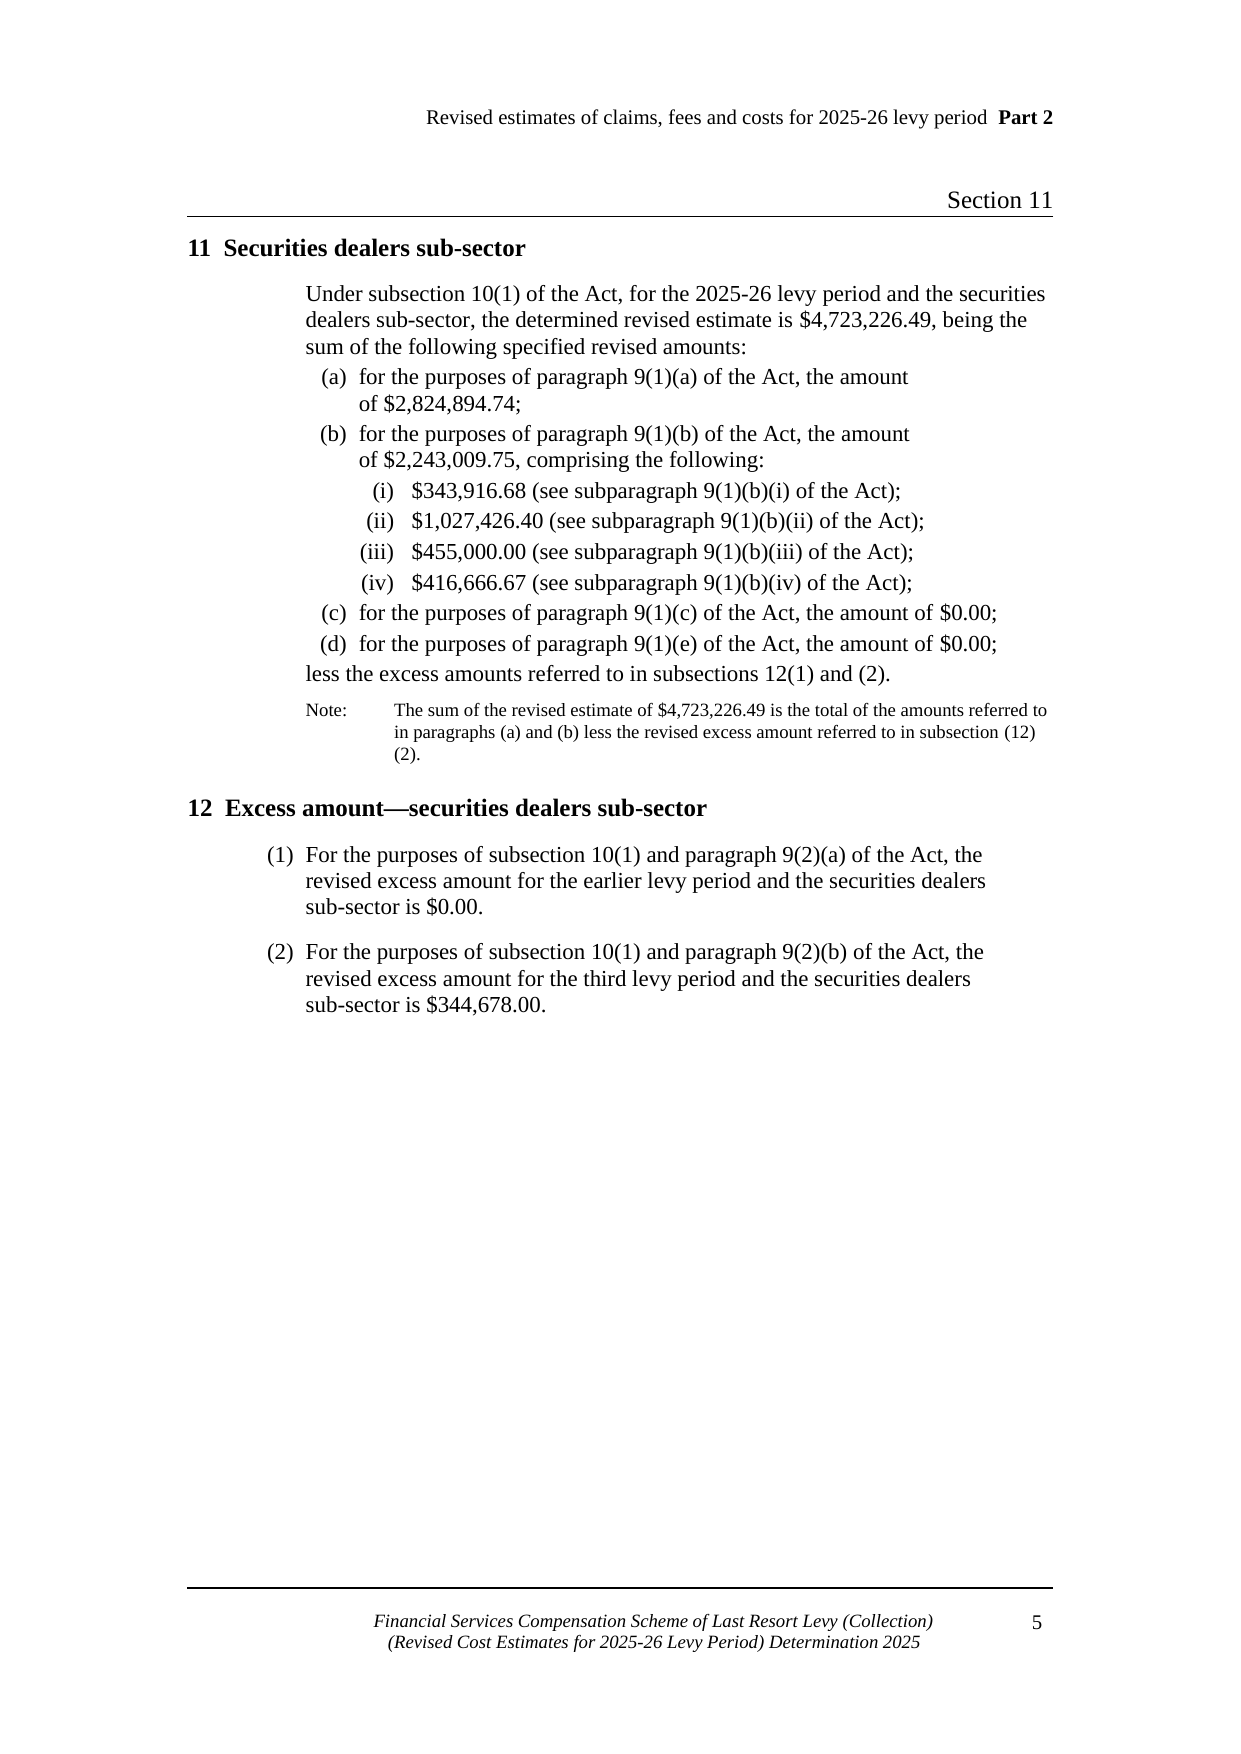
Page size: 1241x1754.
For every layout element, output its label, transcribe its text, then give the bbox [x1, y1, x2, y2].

text (2) For the purposes of subsection 10(1) and paragraph 9(2)(b) of the Act, the revised excess amount for the third levy period and the securities dealers sub-sector is $344,678.00. [187, 938, 1053, 1017]
text Under subsection 10(1) of the Act, for the 2025-26 levy period and the securities dealers sub-sector, the determined revised estimate is $4,723,226.49, being the sum of the following specified revised amounts: [187, 280, 1053, 359]
text (iv) $416,666.67 (see subparagraph 9(1)(b)(iv) of the Act); [187, 569, 1053, 595]
text (b) for the purposes of paragraph 9(1)(b) of the Act, the amount of $2,243,009.75, comprising the following: [187, 420, 1053, 473]
text (iii) $455,000.00 (see subparagraph 9(1)(b)(iii) of the Act); [187, 538, 1053, 564]
text 12 Excess amount—securities dealers sub-sector [187, 793, 1053, 822]
text (a) for the purposes of paragraph 9(1)(a) of the Act, the amount of $2,824,894.74; [187, 363, 1053, 416]
text (1) For the purposes of subsection 10(1) and paragraph 9(2)(a) of the Act, the revised excess amount for the earlier levy period and the securities dealers sub-sector is $0.00. [187, 841, 1053, 920]
text (i) $343,916.68 (see subparagraph 9(1)(b)(i) of the Act); [187, 477, 1053, 503]
text 11 Securities dealers sub-sector [187, 233, 1053, 261]
text Note: The sum of the revised estimate of $4,723,226.49 is the total of the amounts referred to in paragraphs (a) and (b) less the revised excess amount referred to in subsection (12)(2). [305, 699, 1053, 764]
text (d) for the purposes of paragraph 9(1)(e) of the Act, the amount of $0.00; [187, 630, 1053, 656]
text (ii) $1,027,426.40 (see subparagraph 9(1)(b)(ii) of the Act); [187, 508, 1053, 534]
text (c) for the purposes of paragraph 9(1)(c) of the Act, the amount of $0.00; [187, 599, 1053, 626]
text less the excess amounts referred to in subsections 12(1) and (2). [305, 660, 1053, 687]
